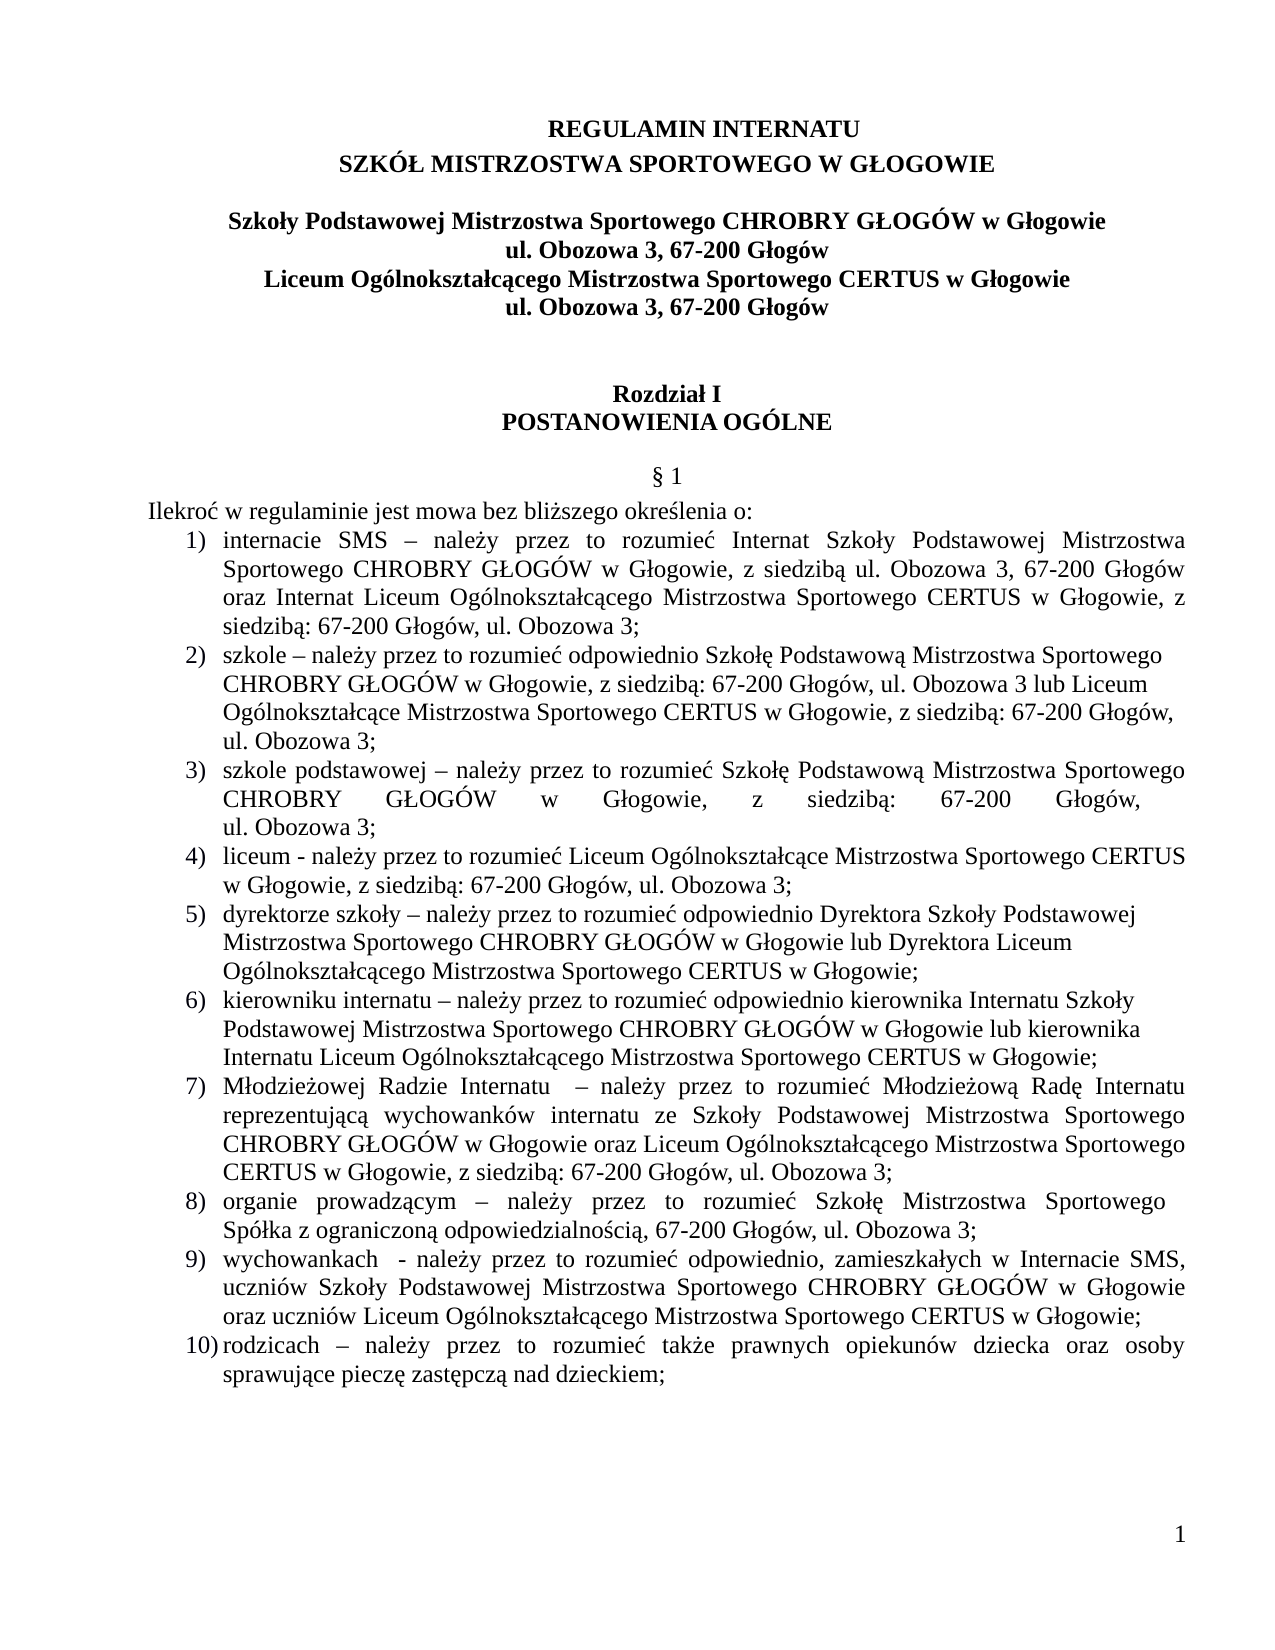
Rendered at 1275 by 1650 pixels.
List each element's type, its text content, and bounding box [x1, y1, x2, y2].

list organie prowadzącym – należy przez to rozumieć Szkołę Mistrzostwa Sportowego Spółka z ograniczoną odpowiedzialnością, 67-200 Głogów, ul. Obozowa 3; [185, 1186, 1186, 1244]
list rodzicach – należy przez to rozumieć także prawnych opiekunów dziecka oraz osoby sprawujące pieczę zastępczą nad dzieckiem; [185, 1330, 1186, 1387]
list internacie SMS – należy przez to rozumieć Internat Szkoły Podstawowej Mistrzostwa Sportowego CHROBRY GŁOGÓW w Głogowie, z siedzibą ul. Obozowa 3, 67-200 Głogów oraz Internat Liceum Ogólnokształcącego Mistrzostwa Sportowego CERTUS w Głogowie, z siedzibą: 67-200 Głogów, ul. Obozowa 3; [185, 525, 1186, 640]
list szkole podstawowej – należy przez to rozumieć Szkołę Podstawową Mistrzostwa Sportowego CHROBRY GŁOGÓW w Głogowie, z siedzibą: 67-200 Głogów, ul. Obozowa 3; [185, 755, 1186, 841]
subtitle POSTANOWIENIA OGÓLNE [148, 407, 1186, 436]
list Młodzieżowej Radzie Internatu – należy przez to rozumieć Młodzieżową Radę Internatu reprezentującą wychowanków internatu ze Szkoły Podstawowej Mistrzostwa Sportowego CHROBRY GŁOGÓW w Głogowie oraz Liceum Ogólnokształcącego Mistrzostwa Sportowego CERTUS w Głogowie, z siedzibą: 67-200 Głogów, ul. Obozowa 3; [185, 1071, 1186, 1186]
list liceum - należy przez to rozumieć Liceum Ogólnokształcące Mistrzostwa Sportowego CERTUS w Głogowie, z siedzibą: 67-200 Głogów, ul. Obozowa 3; [185, 841, 1186, 899]
text ul. Obozowa 3, 67-200 Głogów [148, 292, 1186, 321]
list szkole – należy przez to rozumieć odpowiednio Szkołę Podstawową Mistrzostwa Sportowego CHROBRY GŁOGÓW w Głogowie, z siedzibą: 67-200 Głogów, ul. Obozowa 3 lub Liceum Ogólnokształcące Mistrzostwa Sportowego CERTUS w Głogowie, z siedzibą: 67-200 Głogów, ul. Obozowa 3; [185, 640, 1186, 755]
text ul. Obozowa 3, 67-200 Głogów [148, 235, 1186, 264]
text Szkoły Podstawowej Mistrzostwa Sportowego CHROBRY GŁOGÓW w Głogowie [148, 206, 1186, 235]
list kierowniku internatu – należy przez to rozumieć odpowiednio kierownika Internatu Szkoły Podstawowej Mistrzostwa Sportowego CHROBRY GŁOGÓW w Głogowie lub kierownika Internatu Liceum Ogólnokształcącego Mistrzostwa Sportowego CERTUS w Głogowie; [185, 985, 1186, 1071]
text Liceum Ogólnokształcącego Mistrzostwa Sportowego CERTUS w Głogowie [148, 264, 1186, 292]
text Ilekroć w regulaminie jest mowa bez bliższego określenia o: [148, 496, 1186, 525]
list wychowankach - należy przez to rozumieć odpowiednio, zamieszkałych w Internacie SMS, uczniów Szkoły Podstawowej Mistrzostwa Sportowego CHROBRY GŁOGÓW w Głogowie oraz uczniów Liceum Ogólnokształcącego Mistrzostwa Sportowego CERTUS w Głogowie; [185, 1244, 1186, 1330]
text SZKÓŁ MISTRZOSTWA SPORTOWEGO W GŁOGOWIE [148, 149, 1186, 177]
subtitle § 1 [148, 461, 1186, 490]
subtitle Rozdział I [148, 379, 1186, 407]
list dyrektorze szkoły – należy przez to rozumieć odpowiednio Dyrektora Szkoły Podstawowej Mistrzostwa Sportowego CHROBRY GŁOGÓW w Głogowie lub Dyrektora Liceum Ogólnokształcącego Mistrzostwa Sportowego CERTUS w Głogowie; [185, 899, 1186, 985]
subtitle REGULAMIN INTERNATU [148, 114, 1186, 142]
